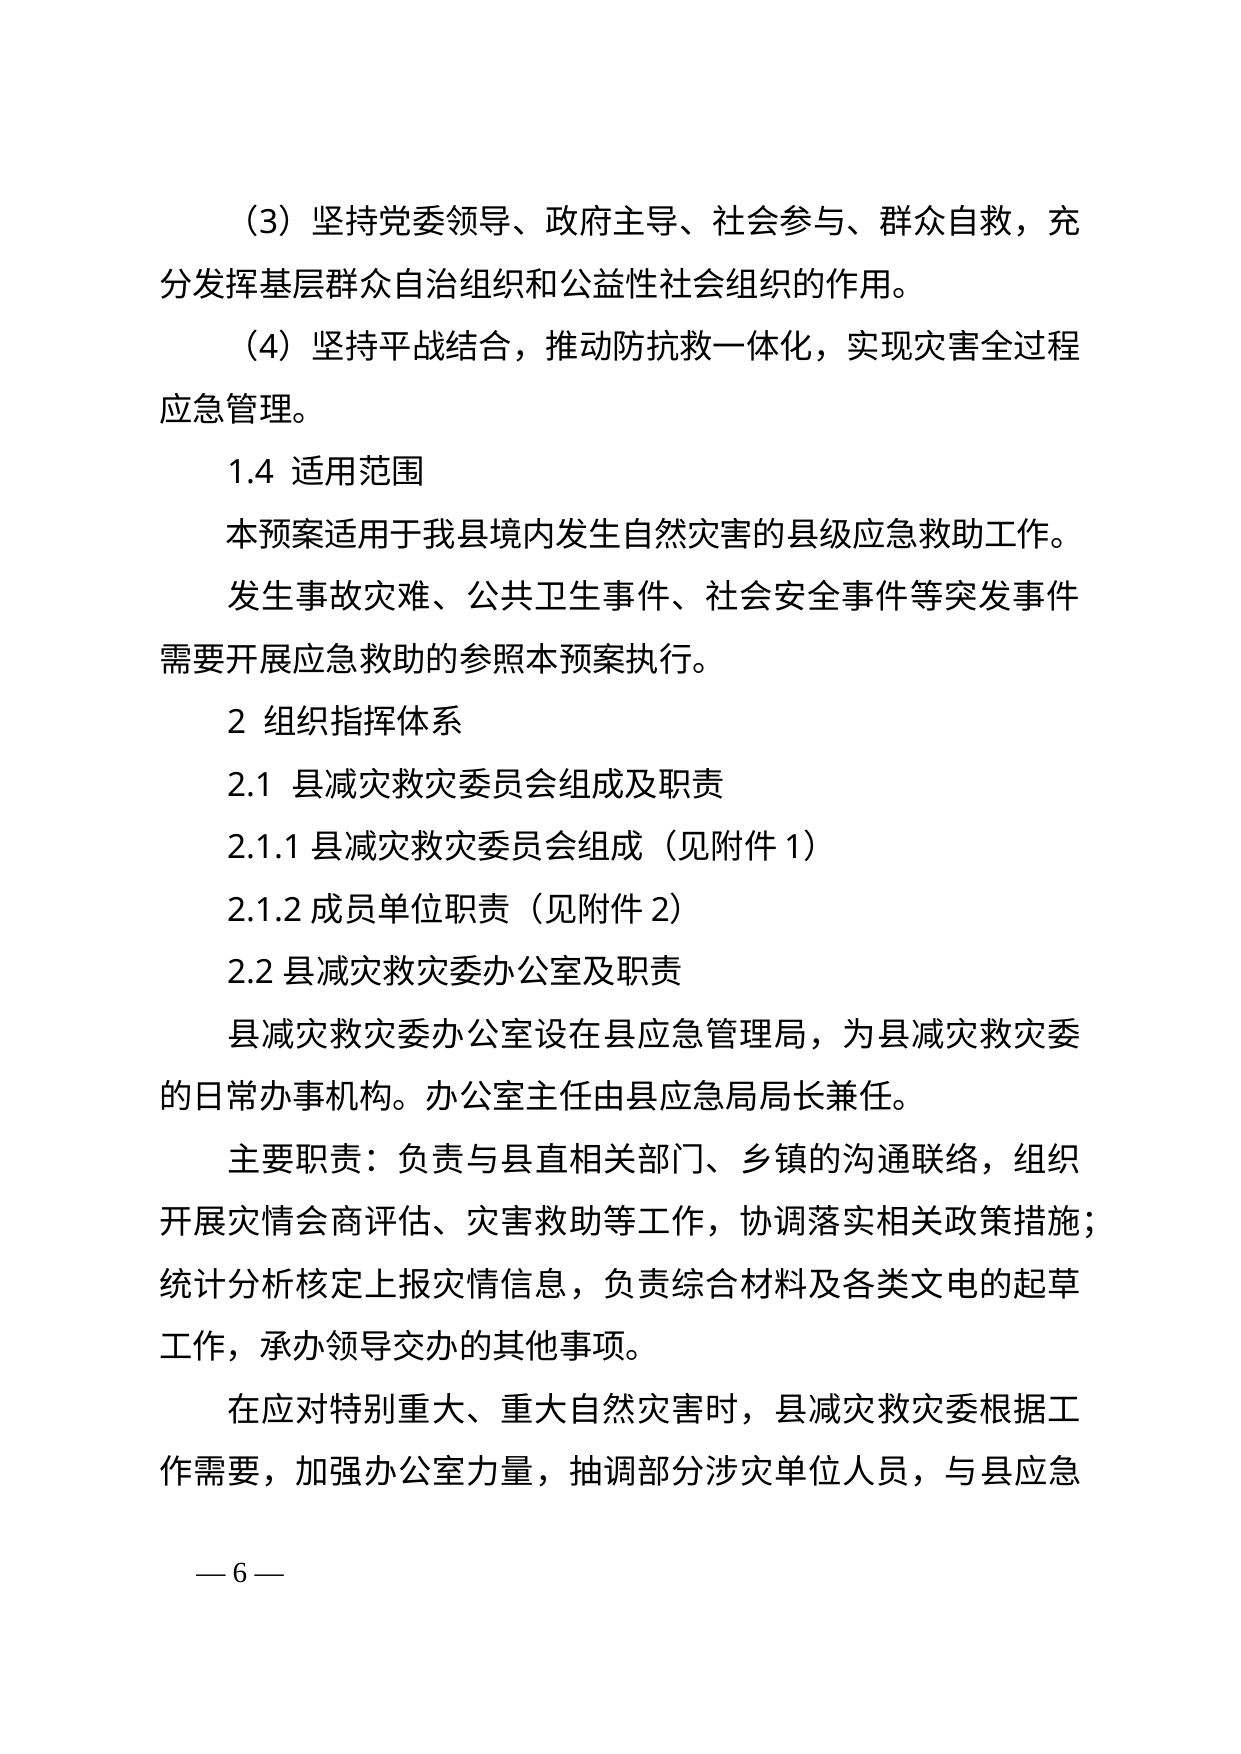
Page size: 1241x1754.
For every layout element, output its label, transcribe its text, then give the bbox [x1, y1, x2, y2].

text 本预案适用于我县境内发生自然灾害的县级应急救助工作。 [159, 496, 1081, 559]
text 2.1.1 县减灾救灾委员会组成（见附件1） [159, 809, 1081, 871]
text 主要职责：负责与县直相关部门、乡镇的沟通联络，组织开展灾情会商评估、灾害救助等工作，协调落实相关政策措施；统计分析核定上报灾情信息，负责综合材料及各类文电的起草工作，承办领导交办的其他事项。 [159, 1121, 1081, 1371]
text 县减灾救灾委办公室设在县应急管理局，为县减灾救灾委的日常办事机构。办公室主任由县应急局局长兼任。 [159, 996, 1081, 1121]
text 发生事故灾难、公共卫生事件、社会安全事件等突发事件，需要开展应急救助的参照本预案执行。 [159, 559, 1081, 684]
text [159, 1371, 1081, 1496]
text 2 组织指挥体系 [159, 684, 1081, 746]
text 1.4 适用范围 [159, 434, 1081, 496]
text （4）坚持平战结合，推动防抗救一体化，实现灾害全过程应急管理。 [159, 309, 1081, 434]
text 2.1 县减灾救灾委员会组成及职责 [159, 746, 1081, 809]
text 2.1.2 成员单位职责（见附件2） [159, 871, 1081, 934]
text （3）坚持党委领导、政府主导、社会参与、群众自救，充分发挥基层群众自治组织和公益性社会组织的作用。 [159, 184, 1081, 309]
text 2.2 县减灾救灾委办公室及职责 [159, 934, 1081, 996]
